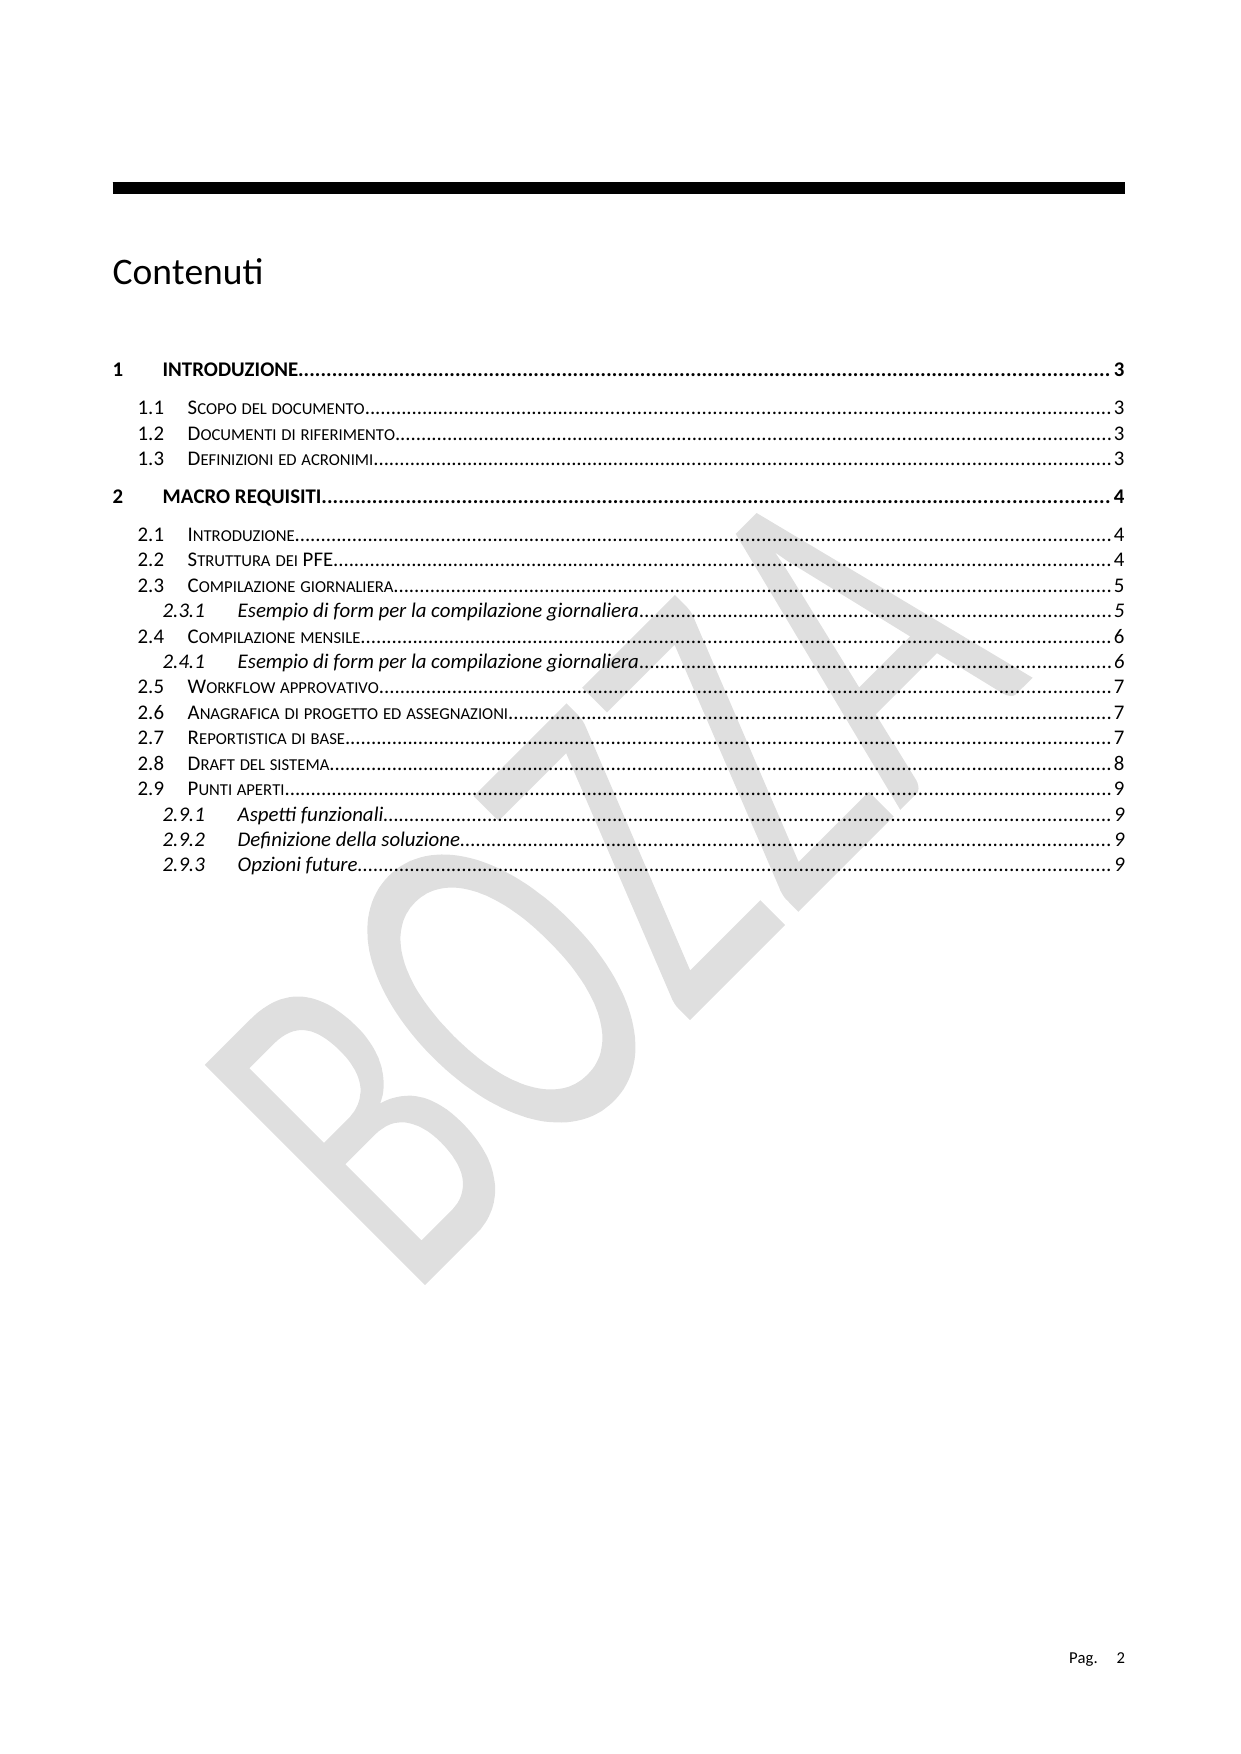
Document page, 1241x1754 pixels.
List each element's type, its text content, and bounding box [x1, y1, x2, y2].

text 2.3.1 Esempio di form per la compilazione giornaliera 5 [162, 597, 1125, 623]
text 2.8 Draft del sistema 8 [137, 750, 1125, 775]
text 2.7 Reportistica di base 7 [137, 724, 1125, 750]
text 2.2 Struttura dei PFE 4 [137, 547, 1125, 572]
text 2 Macro Requisiti 4 [112, 483, 1125, 509]
text 2.9.3 Opzioni future 9 [162, 852, 1125, 877]
text 2.5 Workflow approvativo 7 [137, 674, 1125, 699]
text 2.4.1 Esempio di form per la compilazione giornaliera 6 [162, 648, 1125, 674]
text 2.9.1 Aspetti funzionali 9 [162, 801, 1125, 826]
text 2.6 Anagrafica di progetto ed assegnazioni 7 [137, 699, 1125, 724]
subtitle Contenuti [112, 183, 1125, 294]
text 2.1 Introduzione 4 [137, 521, 1125, 547]
text 1.1 Scopo del documento 3 [137, 394, 1125, 420]
text 2.9 Punti aperti 9 [137, 775, 1125, 801]
text 1.2 Documenti di riferimento 3 [137, 420, 1125, 445]
text 1.3 Definizioni ed acronimi 3 [137, 445, 1125, 471]
text 1 Introduzione 3 [112, 357, 1125, 382]
text 2.9.2 Definizione della soluzione 9 [162, 826, 1125, 852]
text 2.3 Compilazione giornaliera 5 [137, 572, 1125, 597]
text 2.4 Compilazione mensile 6 [137, 623, 1125, 648]
